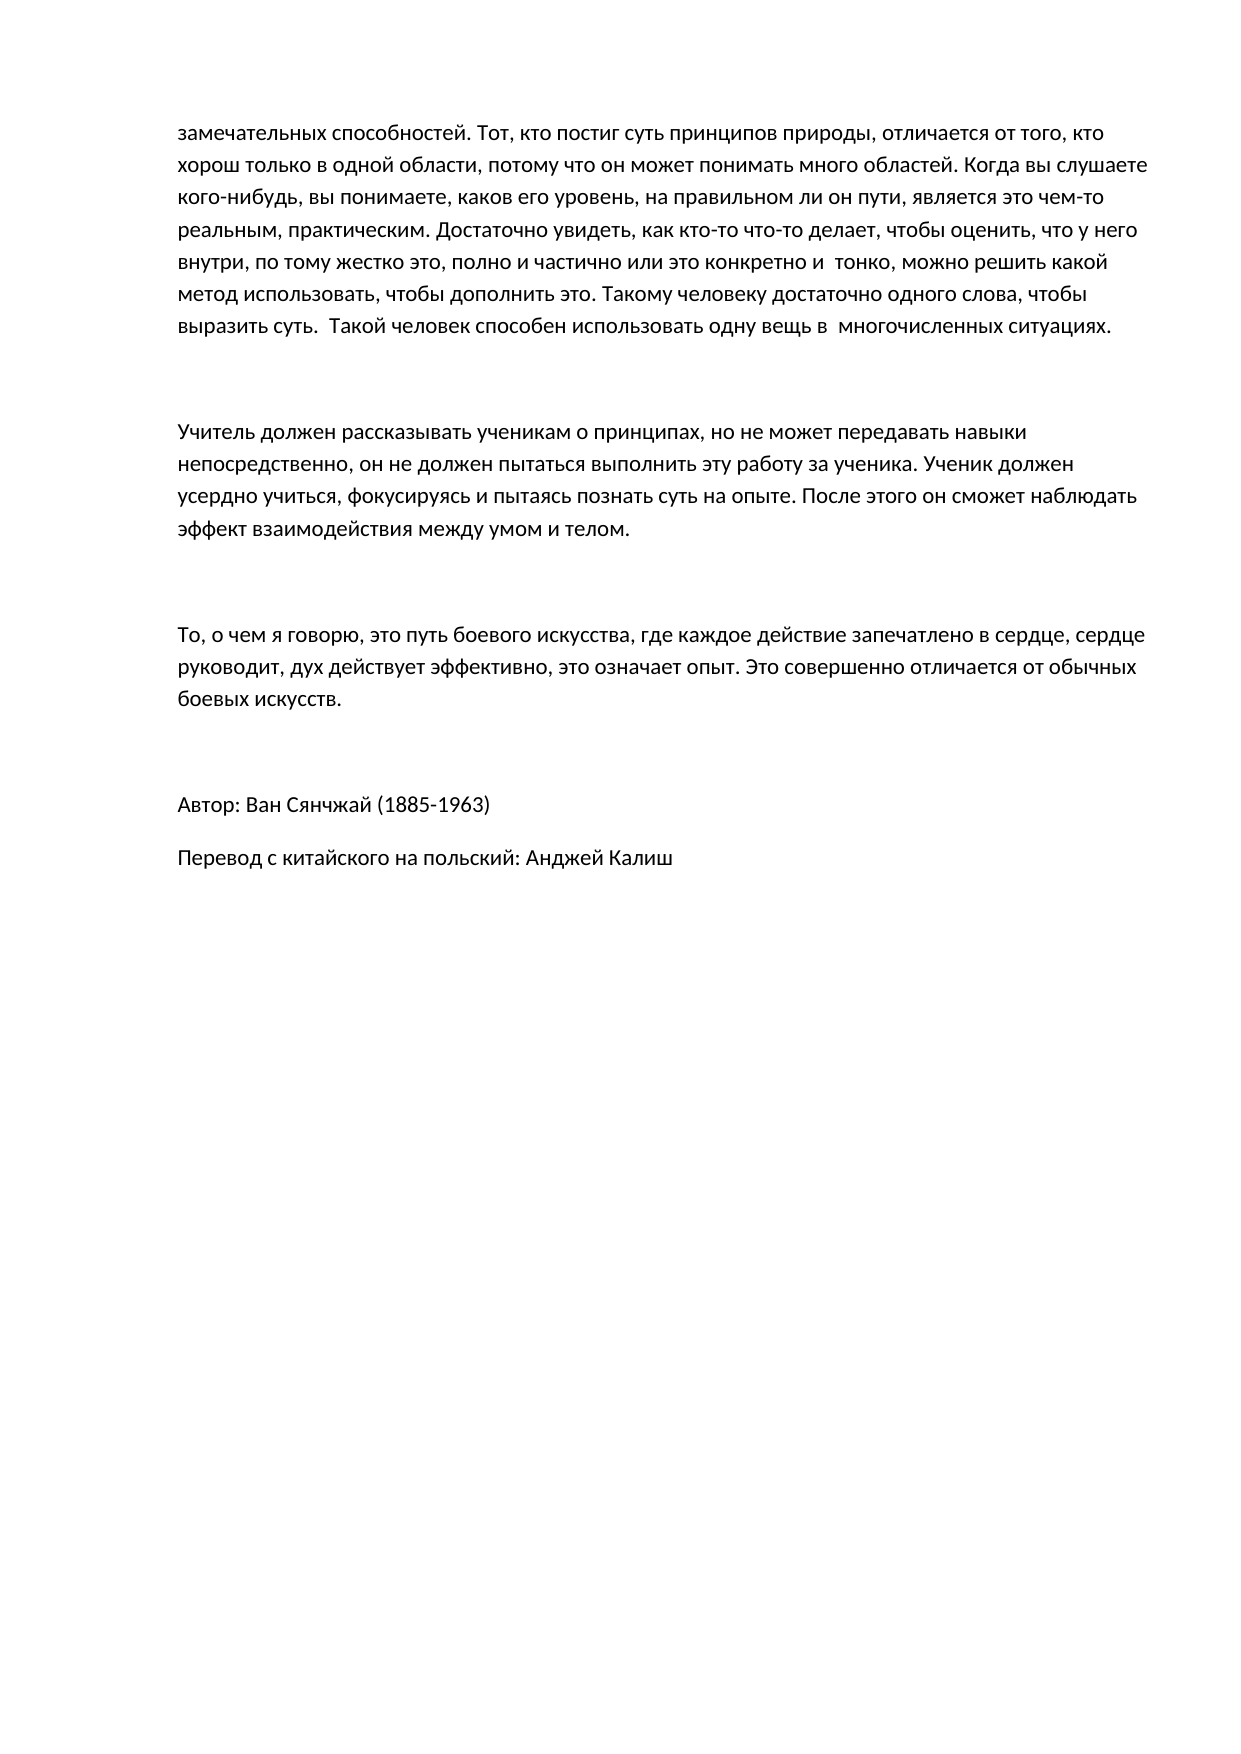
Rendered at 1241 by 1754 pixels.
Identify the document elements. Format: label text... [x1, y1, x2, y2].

text Учитель должен рассказывать ученикам о принципах, но не может передавать навыки непосредственно, он не должен пытаться выполнить эту работу за ученика. Ученик должен усердно учиться, фокусируясь и пытаясь познать суть на опыте. После этого он сможет наблюдать эффект взаимодействия между умом и телом. [177, 417, 1152, 542]
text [177, 118, 1152, 339]
text То, о чем я говорю, это путь боевого искусства, где каждое действие запечатлено в сердце, сердце руководит, дух действует эффективно, это означает опыт. Это совершенно отличается от обычных боевых искусств. [177, 620, 1152, 712]
text Перевод с китайского на польский: Анджей Калиш [177, 843, 1152, 871]
text Автор: Ван Сянчжай (1885-1963) [177, 790, 1152, 818]
